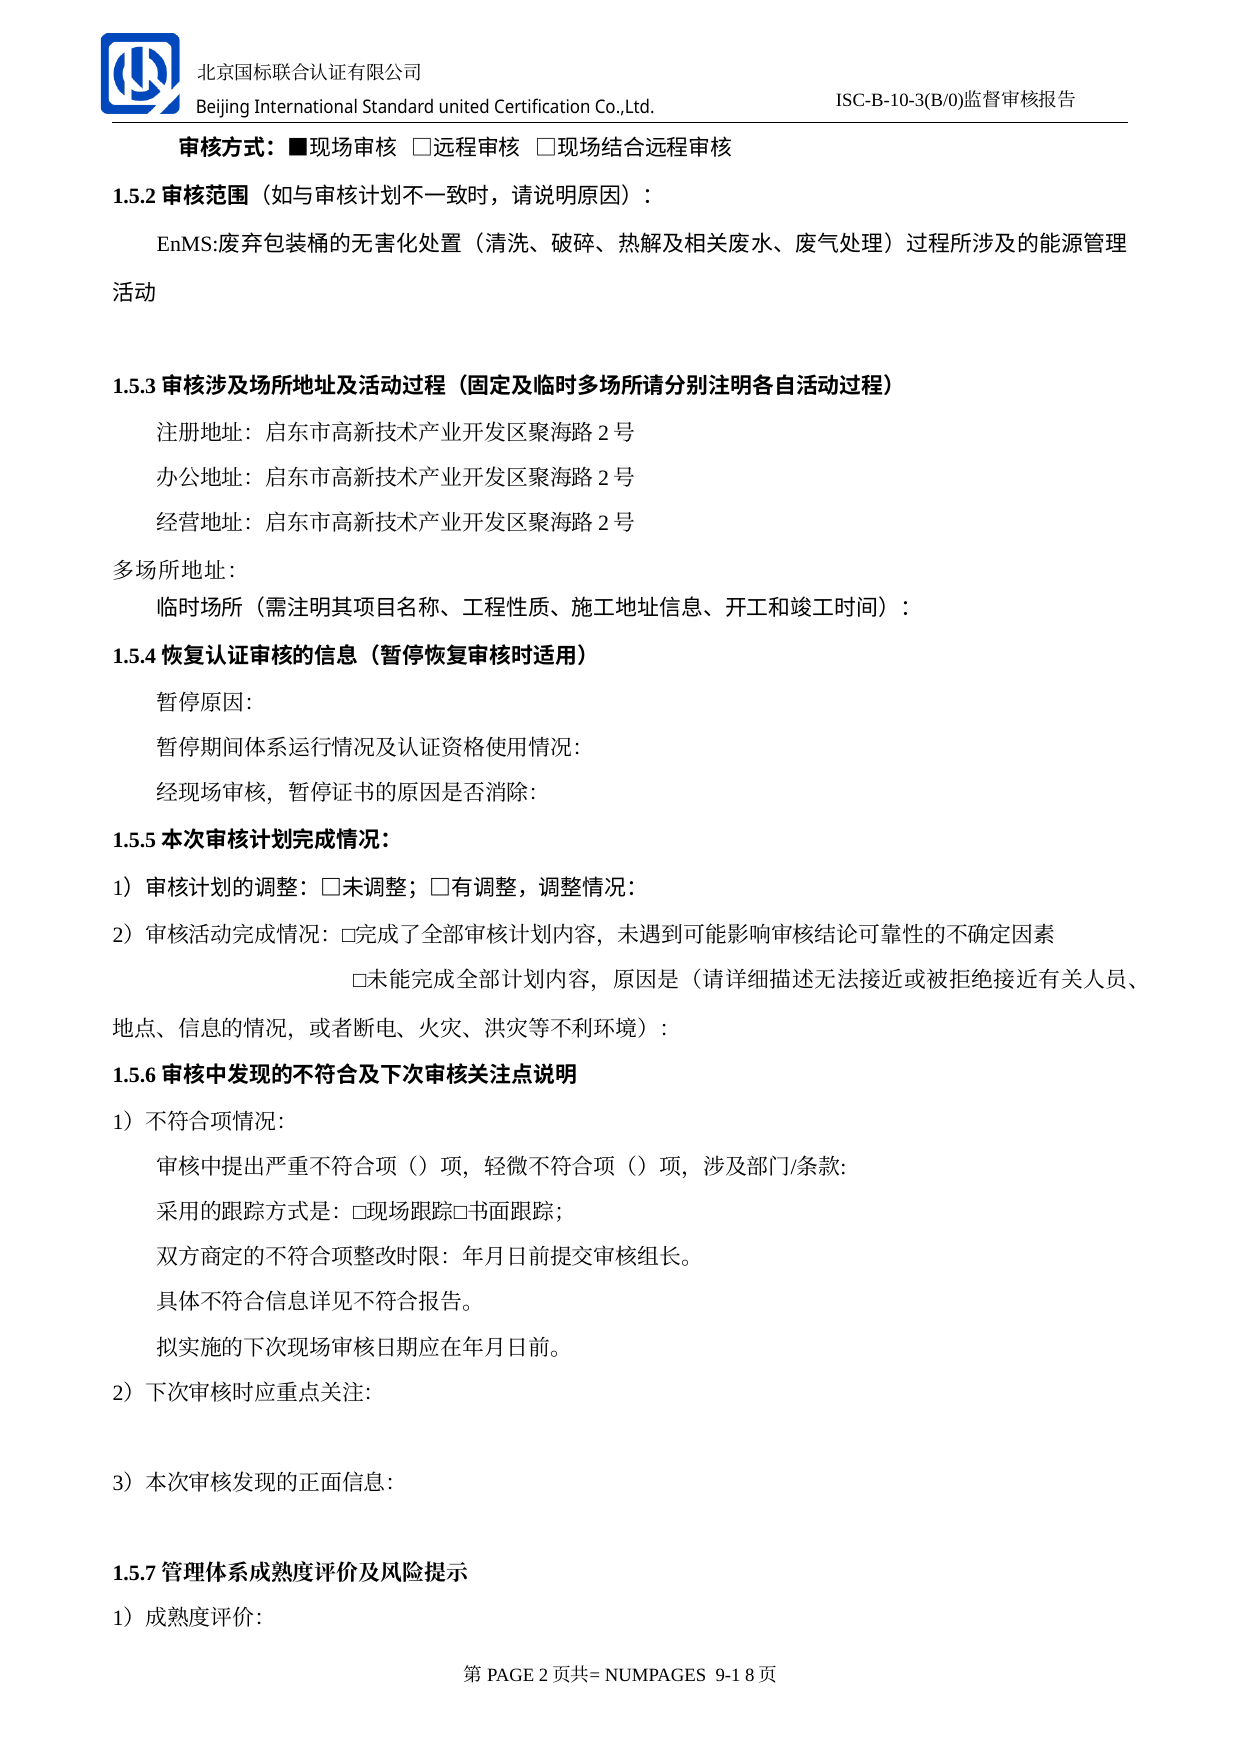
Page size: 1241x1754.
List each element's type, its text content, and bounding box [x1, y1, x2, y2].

text 1）不符合项情况： [112, 1105, 1128, 1138]
text 具体不符合信息详见不符合报告。 [156, 1286, 1128, 1318]
text 经现场审核，暂停证书的原因是否消除： [157, 776, 1128, 809]
text 1.5.5 本次审核计划完成情况： [112, 821, 1128, 854]
text 暂停期间体系运行情况及认证资格使用情况： [157, 731, 1128, 764]
text 拟实施的下次现场审核日期应在年月日前。 [112, 1331, 1128, 1363]
text 注册地址：启东市高新技术产业开发区聚海路2号 [112, 416, 1128, 449]
text 1.5.6 审核中发现的不符合及下次审核关注点说明 [112, 1057, 1128, 1089]
text 1）成熟度评价： [112, 1601, 1128, 1634]
text 经营地址：启东市高新技术产业开发区聚海路2号 [112, 507, 1128, 539]
text 临时场所（需注明其项目名称、工程性质、施工地址信息、开工和竣工时间）： [112, 589, 1128, 622]
text 办公地址：启东市高新技术产业开发区聚海路2号 [112, 461, 1128, 494]
text 双方商定的不符合项整改时限：年月日前提交审核组长。 [156, 1241, 1128, 1273]
text 1）审核计划的调整：□未调整；□有调整，调整情况： [112, 870, 1128, 902]
text 1.5.4 恢复认证审核的信息（暂停恢复审核时适用） [112, 638, 1128, 670]
text 1.5.3 审核涉及场所地址及活动过程（固定及临时多场所请分别注明各自活动过程） [112, 368, 1128, 401]
text 2）下次审核时应重点关注： [112, 1376, 1128, 1408]
text 2）审核活动完成情况：□完成了全部审核计划内容，未遇到可能影响审核结论可靠性的不确定因素 [112, 918, 1128, 951]
text 采用的跟踪方式是：□现场跟踪□书面跟踪； [112, 1196, 1128, 1228]
text 审核方式：■现场审核 □远程审核 □现场结合远程审核 [112, 129, 1128, 162]
text 1.5.7 管理体系成熟度评价及风险提示 [112, 1556, 1128, 1589]
text EnMS:废弃包装桶的无害化处置（清洗、破碎、热解及相关废水、废气处理）过程所涉及的能源管理活动 [112, 226, 1128, 307]
text □未能完成全部计划内容，原因是（请详细描述无法接近或被拒绝接近有关人员、地点、信息的情况，或者断电、火灾、洪灾等不利环境）： [112, 963, 1128, 1044]
text 1.5.2 审核范围（如与审核计划不一致时，请说明原因）： [112, 177, 1128, 210]
text 3）本次审核发现的正面信息： [112, 1466, 1128, 1499]
text 审核中提出严重不符合项（）项，轻微不符合项（）项，涉及部门/条款: [112, 1150, 1128, 1183]
picture [100, 33, 180, 114]
text 暂停原因： [157, 686, 1128, 718]
text 多场所地址： [112, 554, 1128, 587]
